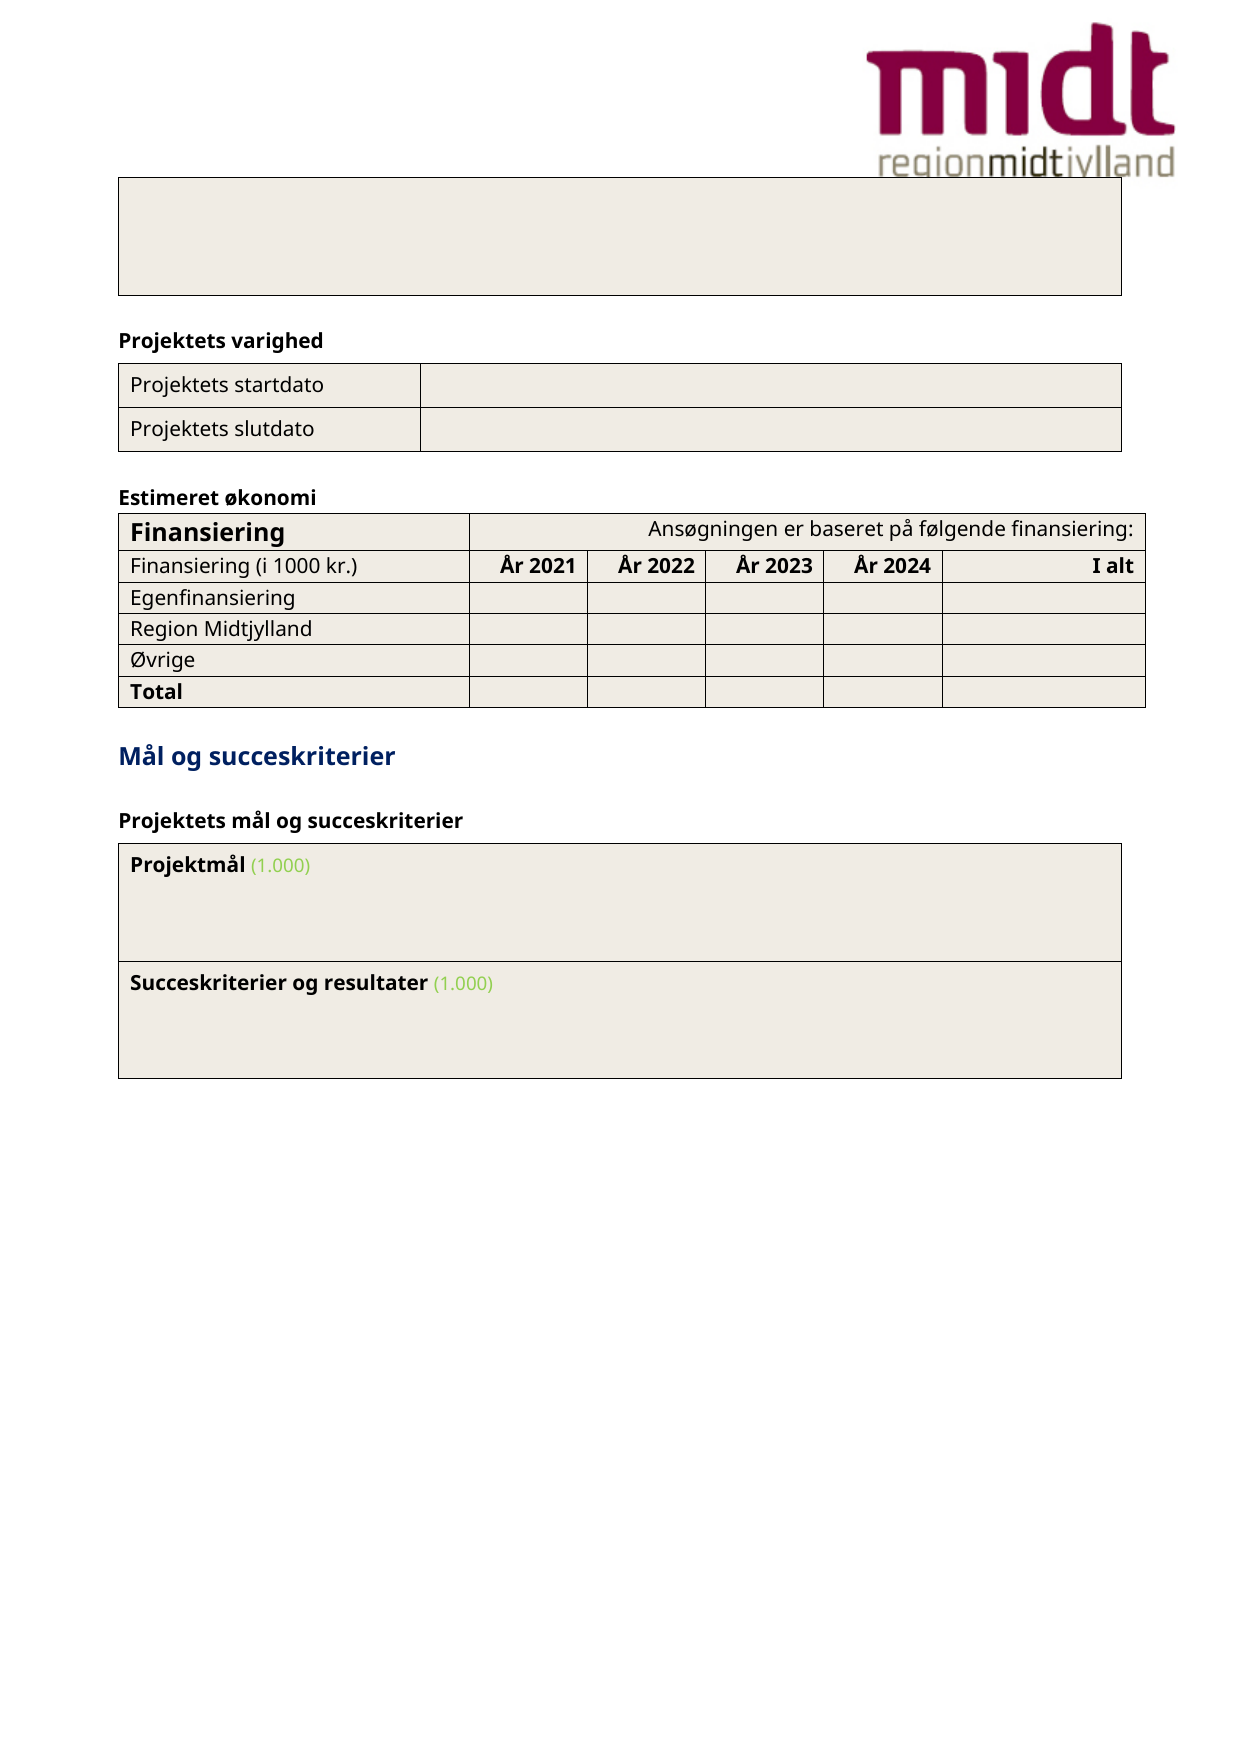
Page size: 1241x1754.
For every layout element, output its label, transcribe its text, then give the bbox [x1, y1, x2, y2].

table_cell Succeskriterier og resultater (1.000) [119, 962, 1121, 1078]
table_cell Projektets slutdato [119, 408, 420, 451]
table_cell [470, 583, 587, 613]
table_cell Region Midtjylland [119, 614, 469, 644]
table_header Projektets startdato [119, 364, 420, 407]
table_cell [824, 583, 942, 613]
table_cell [706, 614, 823, 644]
table_cell [943, 583, 1145, 613]
text Estimeret økonomi [118, 483, 1122, 511]
table_cell [470, 614, 587, 644]
table_cell Total [119, 677, 469, 707]
table_cell [943, 645, 1145, 676]
table_cell [706, 645, 823, 676]
table_cell [824, 614, 942, 644]
table_cell [588, 677, 705, 707]
table_cell [943, 614, 1145, 644]
table_cell [470, 645, 587, 676]
table_cell [588, 614, 705, 644]
table_cell [706, 677, 823, 707]
table_cell [943, 677, 1145, 707]
table_cell [588, 583, 705, 613]
table_cell [824, 645, 942, 676]
table_cell År 2024 [824, 551, 942, 582]
text Projektets mål og succeskriterier [118, 806, 1122, 834]
table_cell År 2022 [588, 551, 705, 582]
picture [851, 10, 1241, 201]
table_cell [470, 677, 587, 707]
table_header Ansøgningen er baseret på følgende finansiering: [470, 514, 1145, 550]
table_header Finansiering [119, 514, 469, 550]
table_cell I alt [943, 551, 1145, 582]
table_cell [824, 677, 942, 707]
table_header [421, 364, 1121, 407]
table_cell [421, 408, 1121, 451]
table_header Projektmål (1.000) [119, 844, 1121, 961]
table_cell År 2021 [470, 551, 587, 582]
text Projektets varighed [118, 326, 1122, 355]
table_cell [588, 645, 705, 676]
table_cell Egenfinansiering [119, 583, 469, 613]
table_cell År 2023 [706, 551, 823, 582]
table_cell [706, 583, 823, 613]
table_cell Finansiering (i 1000 kr.) [119, 551, 469, 582]
table_header [119, 178, 1121, 295]
text Mål og succeskriterier [118, 739, 1122, 773]
table_cell Øvrige [119, 645, 469, 676]
